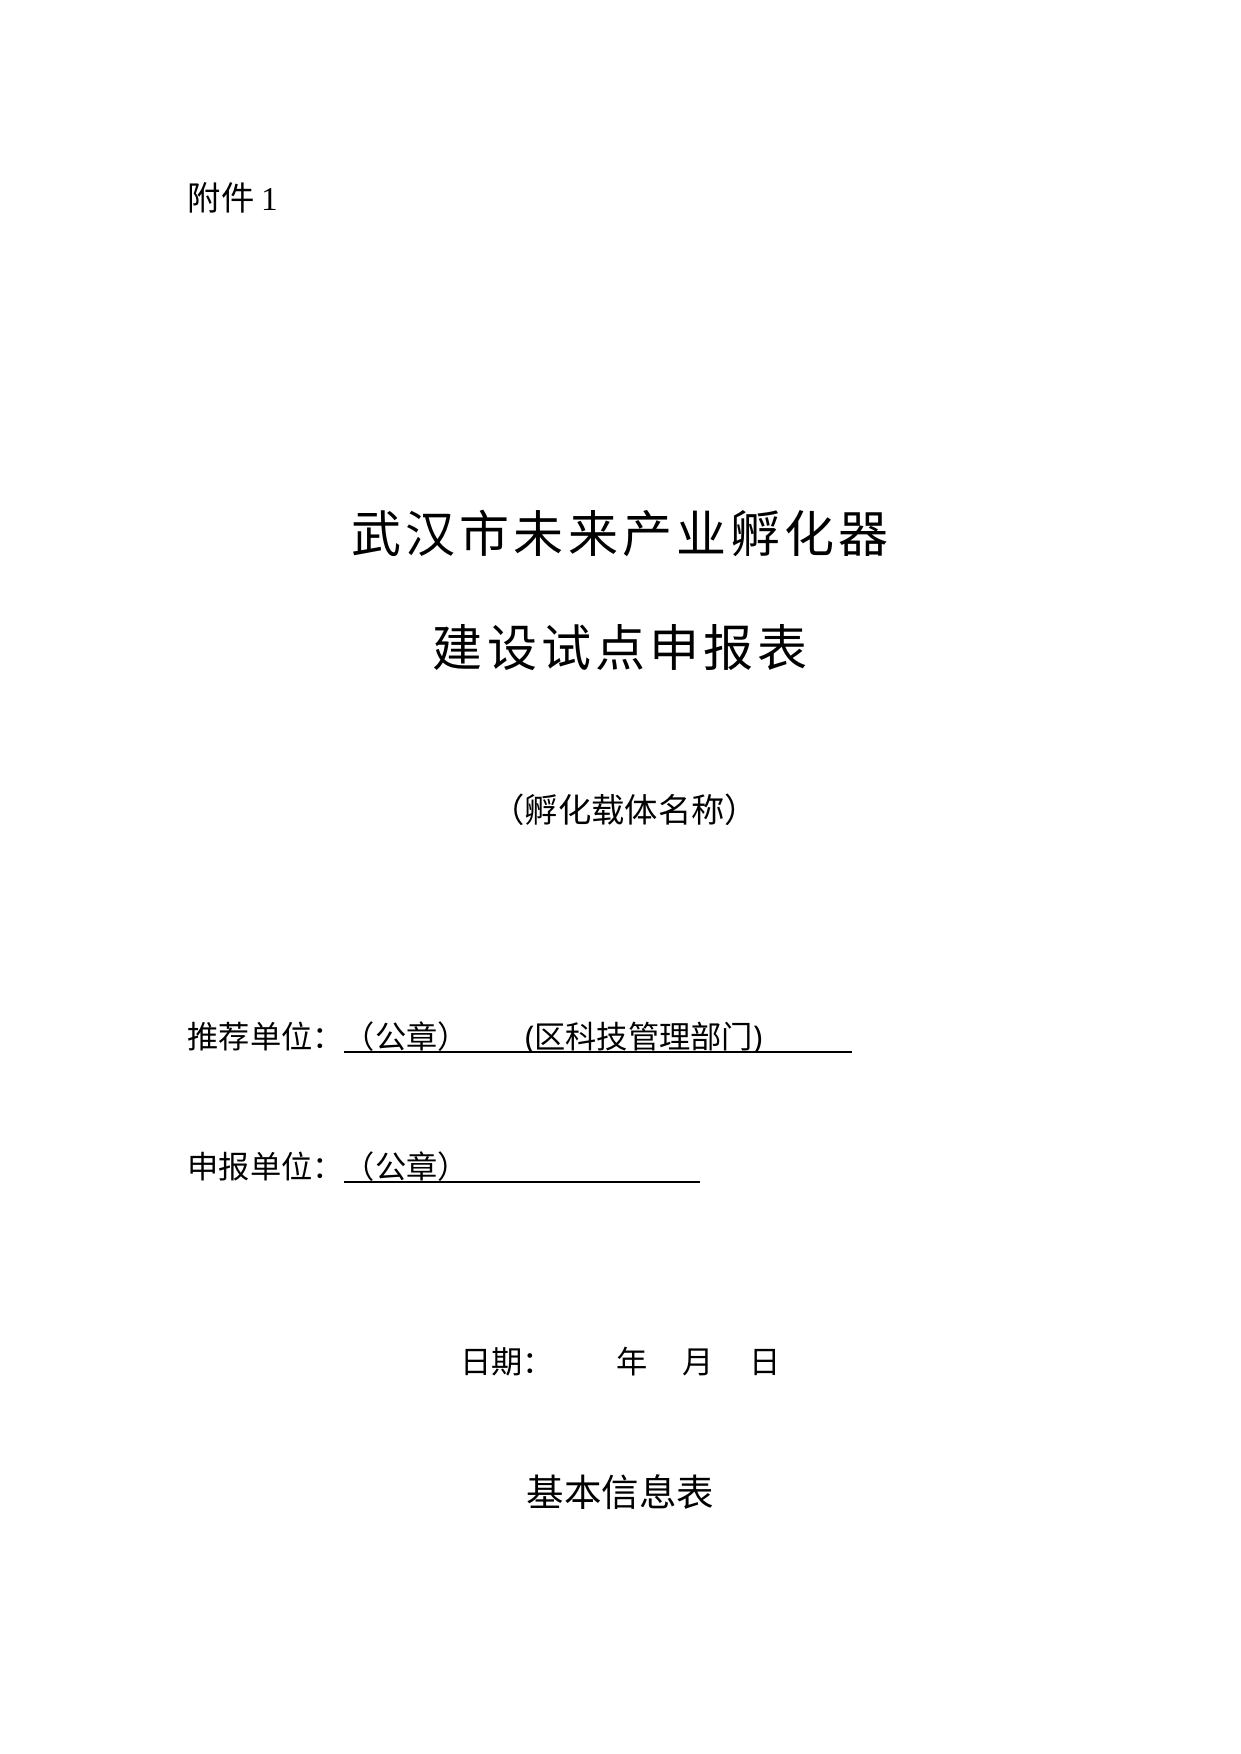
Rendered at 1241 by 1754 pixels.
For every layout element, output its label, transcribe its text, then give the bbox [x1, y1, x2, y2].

text 基本信息表 [187, 1458, 1053, 1523]
text 附件1 [187, 162, 1053, 222]
text （孵化载体名称） [187, 775, 1053, 840]
text 建设试点申报表 [187, 596, 1053, 694]
text 推荐单位：（公章） (区科技管理部门) [187, 1003, 1053, 1068]
text 武汉市未来产业孵化器 [187, 482, 1053, 580]
text 申报单位：（公章） [187, 1133, 1053, 1198]
text 日期： 年 月 日 [187, 1328, 1053, 1393]
